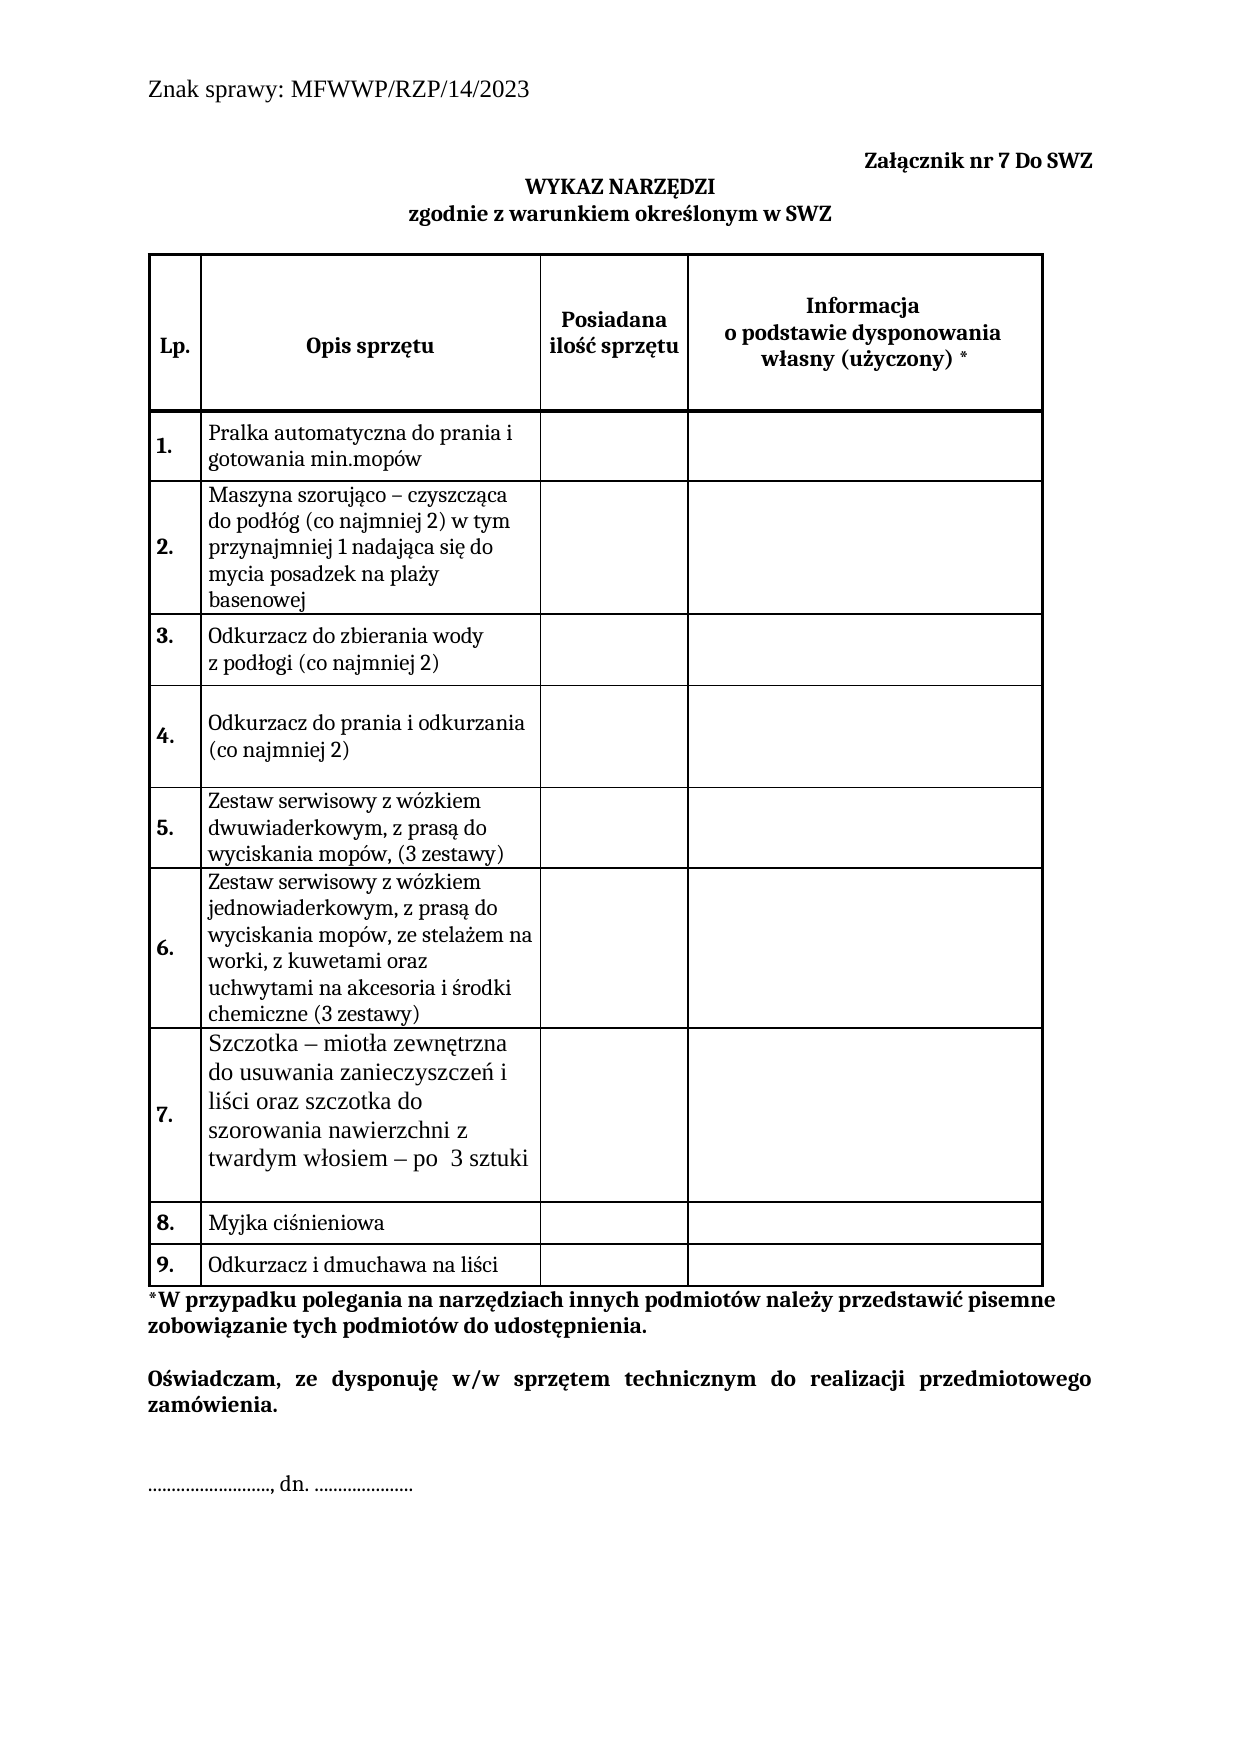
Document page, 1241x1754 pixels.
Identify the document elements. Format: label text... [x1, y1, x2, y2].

table_cell [541, 869, 687, 1027]
table_cell [541, 1029, 687, 1201]
table_cell [689, 1203, 1041, 1243]
table_cell Pralka automatyczna do prania i gotowania min.mopów [202, 413, 540, 480]
table_cell 5. [151, 788, 200, 867]
table_cell [541, 413, 687, 480]
table_cell 1. [151, 413, 200, 480]
text .........................., dn. ..................... [148, 1471, 1093, 1498]
table_cell [689, 1245, 1041, 1285]
table_cell [541, 1203, 687, 1243]
table_cell Odkurzacz i dmuchawa na liści [202, 1245, 540, 1285]
table_header Opis sprzętu [202, 256, 540, 409]
table_cell 7. [151, 1029, 200, 1201]
text Załącznik nr 7 Do SWZ [148, 148, 1093, 174]
text *W przypadku polegania na narzędziach innych podmiotów należy przedstawić pisemne zobowiązanie tych podmiotów do udostępnienia. [148, 1287, 1093, 1339]
text Oświadczam, ze dysponuję w/w sprzętem technicznym do realizacji przedmiotowego zamówienia. [148, 1366, 1093, 1418]
table_cell [689, 482, 1041, 613]
table_cell [541, 686, 687, 787]
table_cell [689, 1029, 1041, 1201]
table_cell [689, 413, 1041, 480]
table_cell [541, 1245, 687, 1285]
table_cell Zestaw serwisowy z wózkiem dwuwiaderkowym, z prasą do wyciskania mopów, (3 zestawy) [202, 788, 540, 867]
table_cell 3. [151, 615, 200, 685]
table_cell Maszyna szorująco – czyszcząca do podłóg (co najmniej 2) w tym przynajmniej 1 nadająca się do mycia posadzek na plaży basenowej [202, 482, 540, 613]
table_cell 6. [151, 869, 200, 1027]
table_header Lp. [151, 256, 200, 409]
text WYKAZ NARZĘDZI [148, 174, 1093, 200]
table_cell 8. [151, 1203, 200, 1243]
table_cell Zestaw serwisowy z wózkiem jednowiaderkowym, z prasą do wyciskania mopów, ze stelażem na worki, z kuwetami oraz uchwytami na akcesoria i środki chemiczne (3 zestawy) [202, 869, 540, 1027]
table_header Posiadana ilość sprzętu [541, 256, 687, 409]
table_cell 4. [151, 686, 200, 787]
table_cell [689, 869, 1041, 1027]
table_cell [689, 686, 1041, 787]
table_cell [541, 482, 687, 613]
table_cell Odkurzacz do zbierania wody z podłogi (co najmniej 2) [202, 615, 540, 685]
text zgodnie z warunkiem określonym w SWZ [148, 200, 1093, 227]
table_cell Szczotka – miotła zewnętrzna do usuwania zanieczyszczeń i liści oraz szczotka do szorowania nawierzchni z twardym włosiem – po 3 sztuki [202, 1029, 540, 1201]
table_cell [541, 615, 687, 685]
table_cell 2. [151, 482, 200, 613]
table_cell 9. [151, 1245, 200, 1285]
table_header Informacja o podstawie dysponowania własny (użyczony) * [689, 256, 1041, 409]
table_cell [689, 788, 1041, 867]
table_cell Myjka ciśnieniowa [202, 1203, 540, 1243]
table_cell [689, 615, 1041, 685]
table_cell [541, 788, 687, 867]
table_cell Odkurzacz do prania i odkurzania (co najmniej 2) [202, 686, 540, 787]
